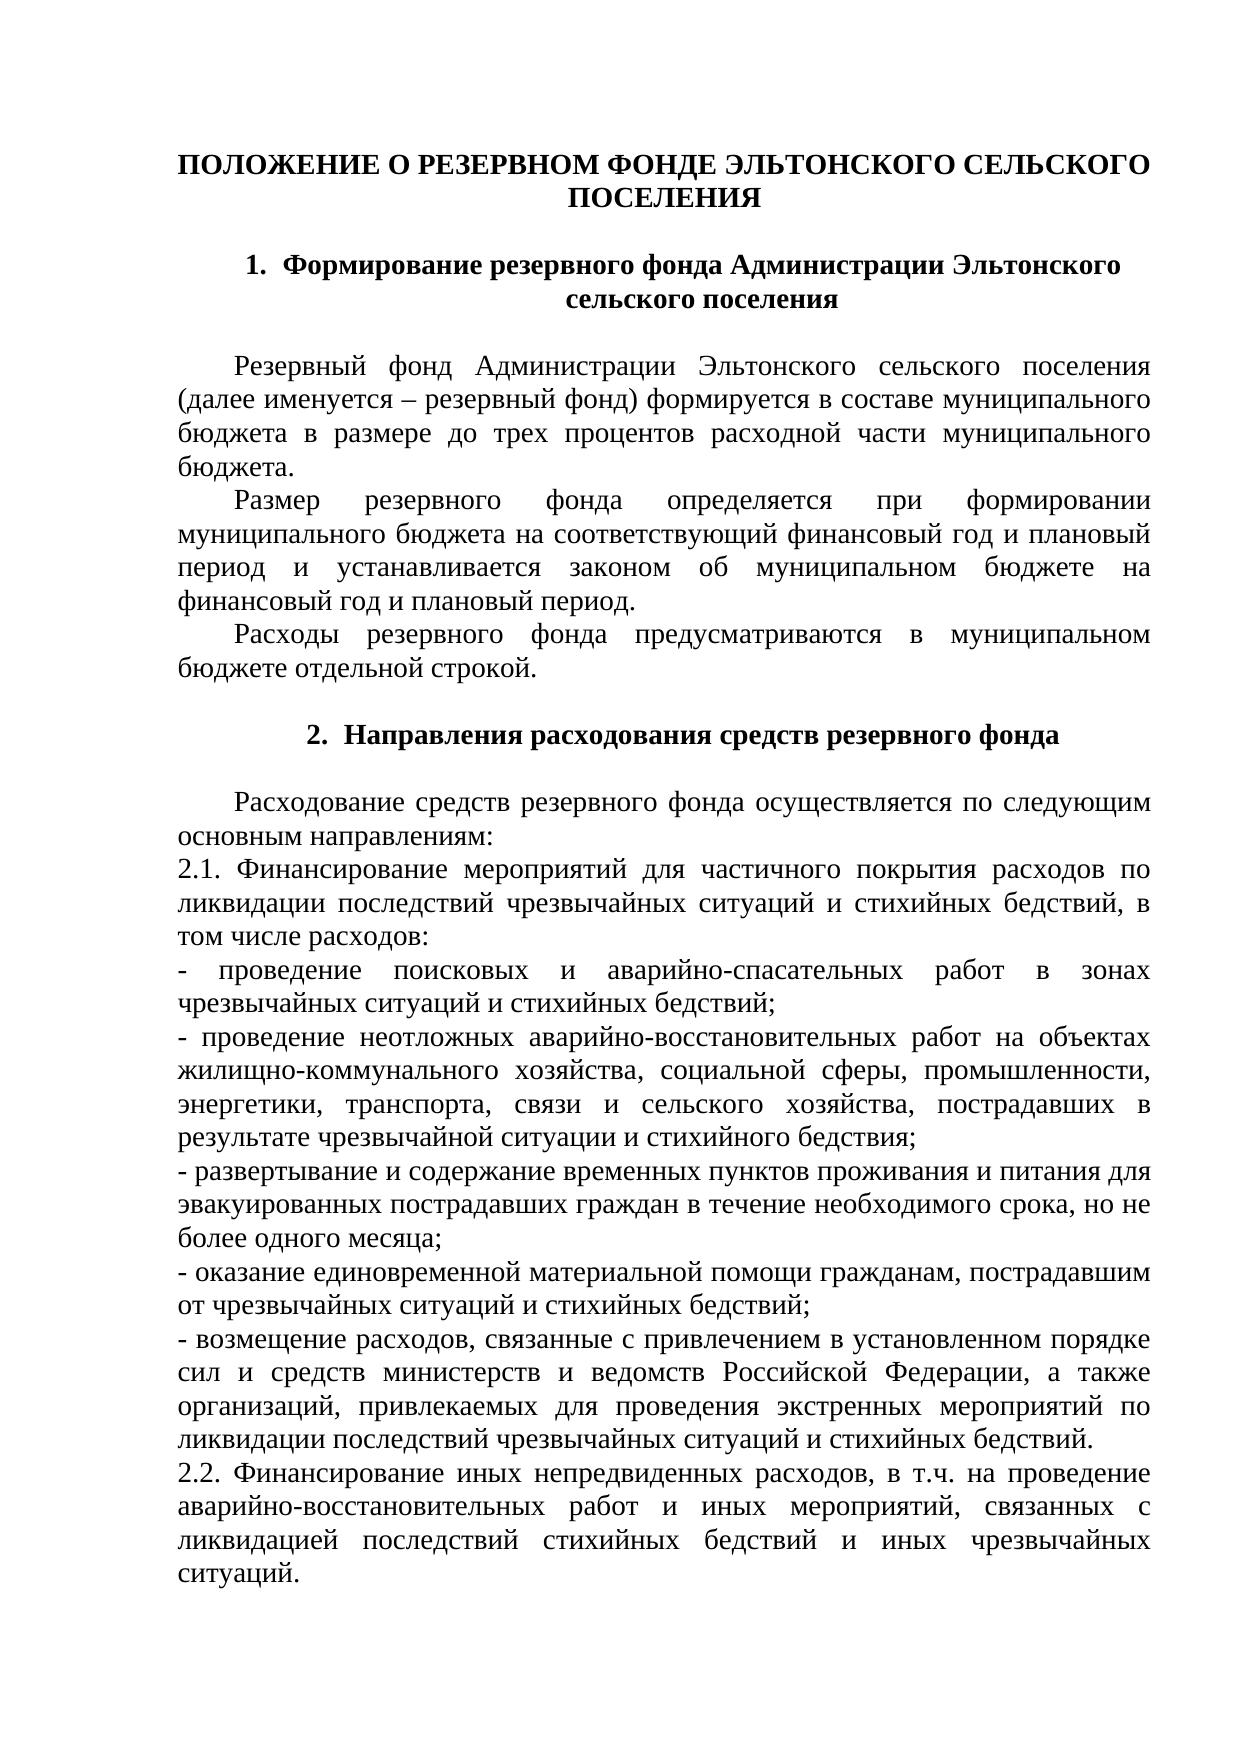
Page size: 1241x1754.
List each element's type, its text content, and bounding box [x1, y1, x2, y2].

text - проведение поисковых и аварийно-спасательных работ в зонах чрезвычайных ситуаций и стихийных бедствий; [177, 952, 1152, 1019]
text - оказание единовременной материальной помощи гражданам, пострадавшим от чрезвычайных ситуаций и стихийных бедствий; [177, 1254, 1152, 1321]
text Размер резервного фонда определяется при формировании муниципального бюджета на соответствующий финансовый год и плановый период и устанавливается законом об муниципальном бюджете на финансовый год и плановый период. [177, 482, 1152, 616]
text Резервный фонд Администрации Эльтонского сельского поселения (далее именуется – резервный фонд) формируется в составе муниципального бюджета в размере до трех процентов расходной части муниципального бюджета. [177, 348, 1152, 482]
text 2.2. Финансирование иных непредвиденных расходов, в т.ч. на проведение аварийно-восстановительных работ и иных мероприятий, связанных с ликвидацией последствий стихийных бедствий и иных чрезвычайных ситуаций. [177, 1455, 1152, 1589]
text - проведение неотложных аварийно-восстановительных работ на объектах жилищно-коммунального хозяйства, социальной сферы, промышленности, энергетики, транспорта, связи и сельского хозяйства, пострадавших в результате чрезвычайной ситуации и стихийного бедствия; [177, 1019, 1152, 1153]
text ПОЛОЖЕНИЕ О РЕЗЕРВНОМ ФОНДЕ ЭЛЬТОНСКОГО СЕЛЬСКОГО ПОСЕЛЕНИЯ [177, 147, 1152, 214]
text Расходы резервного фонда предусматриваются в муниципальном бюджете отдельной строкой. [177, 616, 1152, 683]
list Направления расходования средств резервного фонда [215, 717, 1152, 751]
text Расходование средств резервного фонда осуществляется по следующим основным направлениям: [177, 784, 1152, 851]
list Формирование резервного фонда Администрации Эльтонского сельского поселения [215, 247, 1152, 314]
text 2.1. Финансирование мероприятий для частичного покрытия расходов по ликвидации последствий чрезвычайных ситуаций и стихийных бедствий, в том числе расходов: [177, 851, 1152, 952]
text - возмещение расходов, связанные с привлечением в установленном порядке сил и средств министерств и ведомств Российской Федерации, а также организаций, привлекаемых для проведения экстренных мероприятий по ликвидации последствий чрезвычайных ситуаций и стихийных бедствий. [177, 1321, 1152, 1455]
text - развертывание и содержание временных пунктов проживания и питания для эвакуированных пострадавших граждан в течение необходимого срока, но не более одного месяца; [177, 1153, 1152, 1254]
